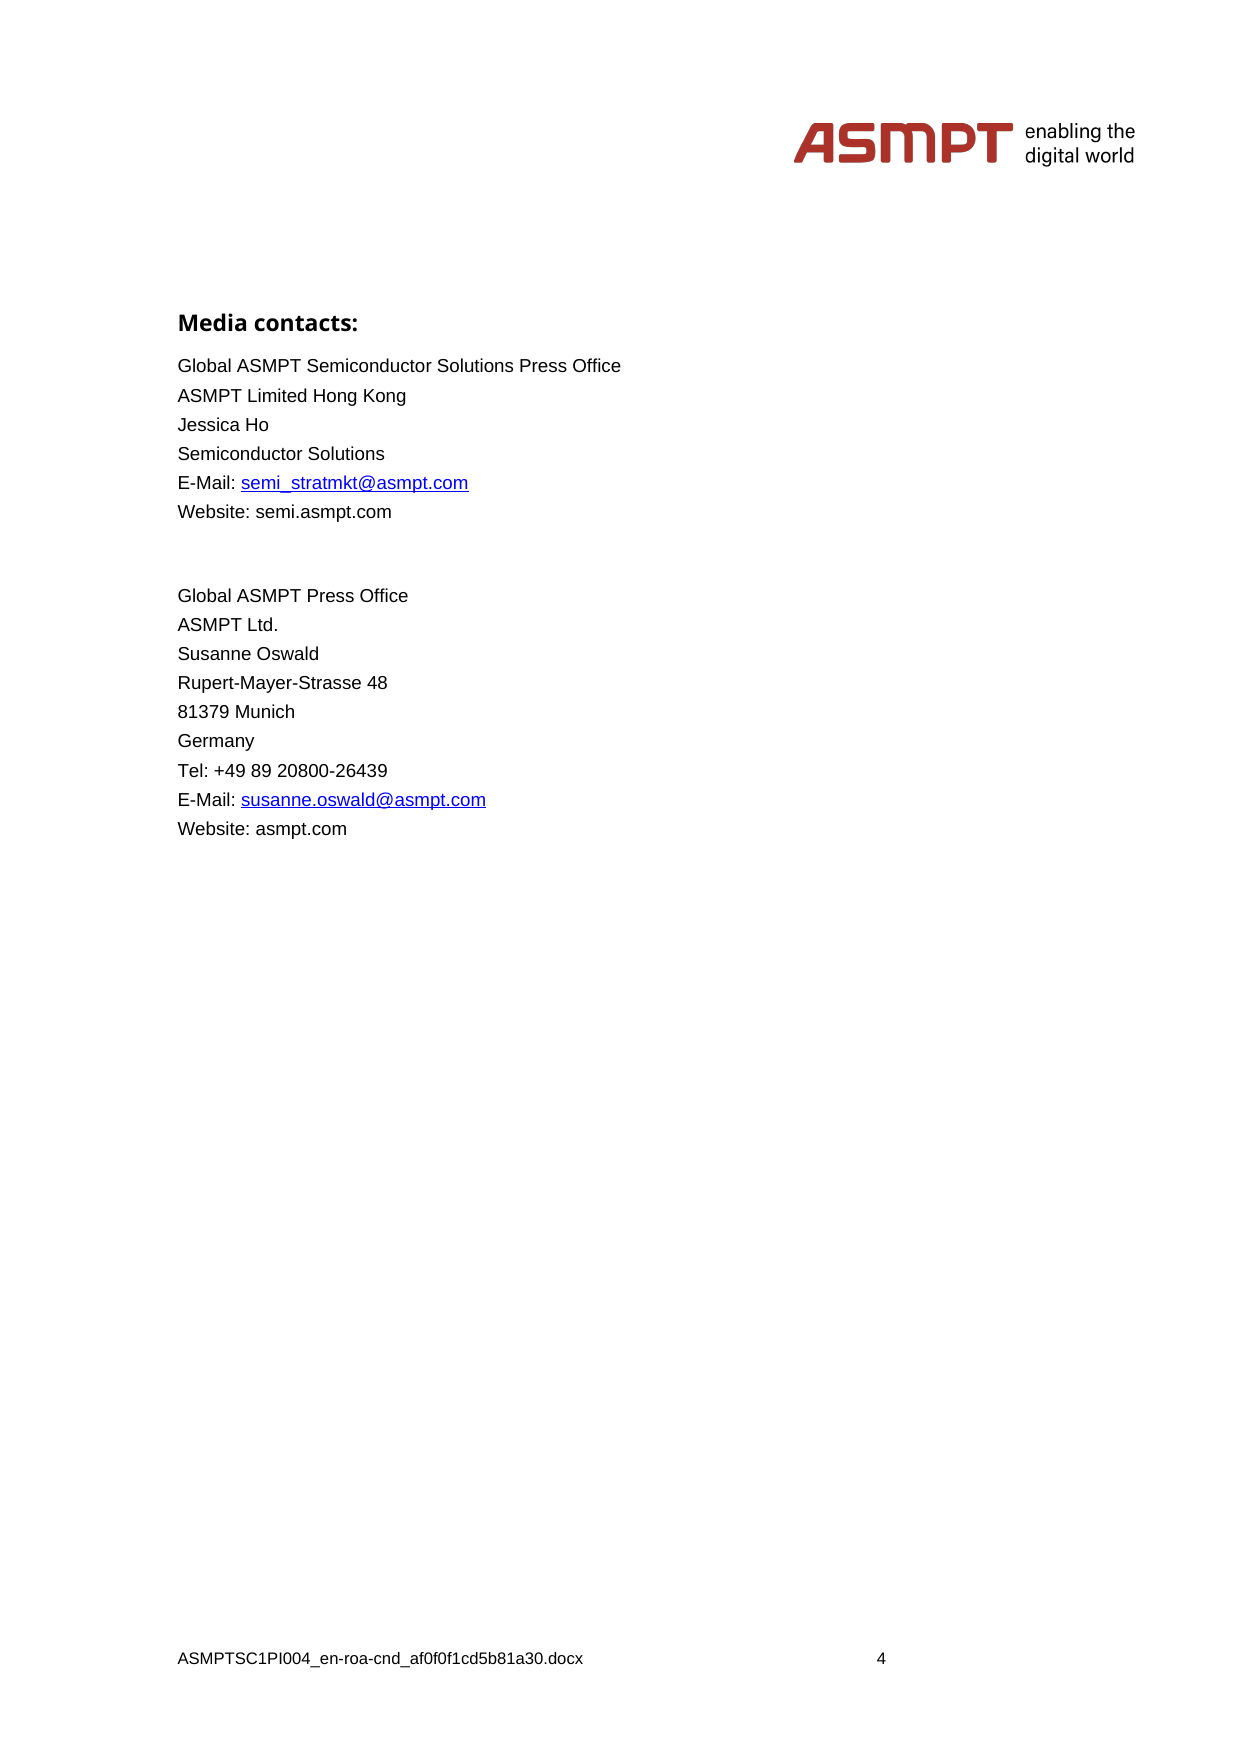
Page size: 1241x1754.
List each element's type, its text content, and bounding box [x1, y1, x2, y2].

text Media contacts: [177, 308, 886, 337]
picture [754, 83, 1174, 202]
text Global ASMPT Press Office ASMPT Ltd. Susanne Oswald Rupert-Mayer-Strasse 48 81379 Munich Germany Tel: +49 89 20800-26439 E-Mail: susanne.oswald@asmpt.com Website: asmpt.com [177, 579, 886, 841]
text Global ASMPT Semiconductor Solutions Press Office ASMPT Limited Hong Kong Jessica Ho Semiconductor Solutions E-Mail: semi_stratmkt@asmpt.com Website: semi.asmpt.com [177, 349, 886, 524]
